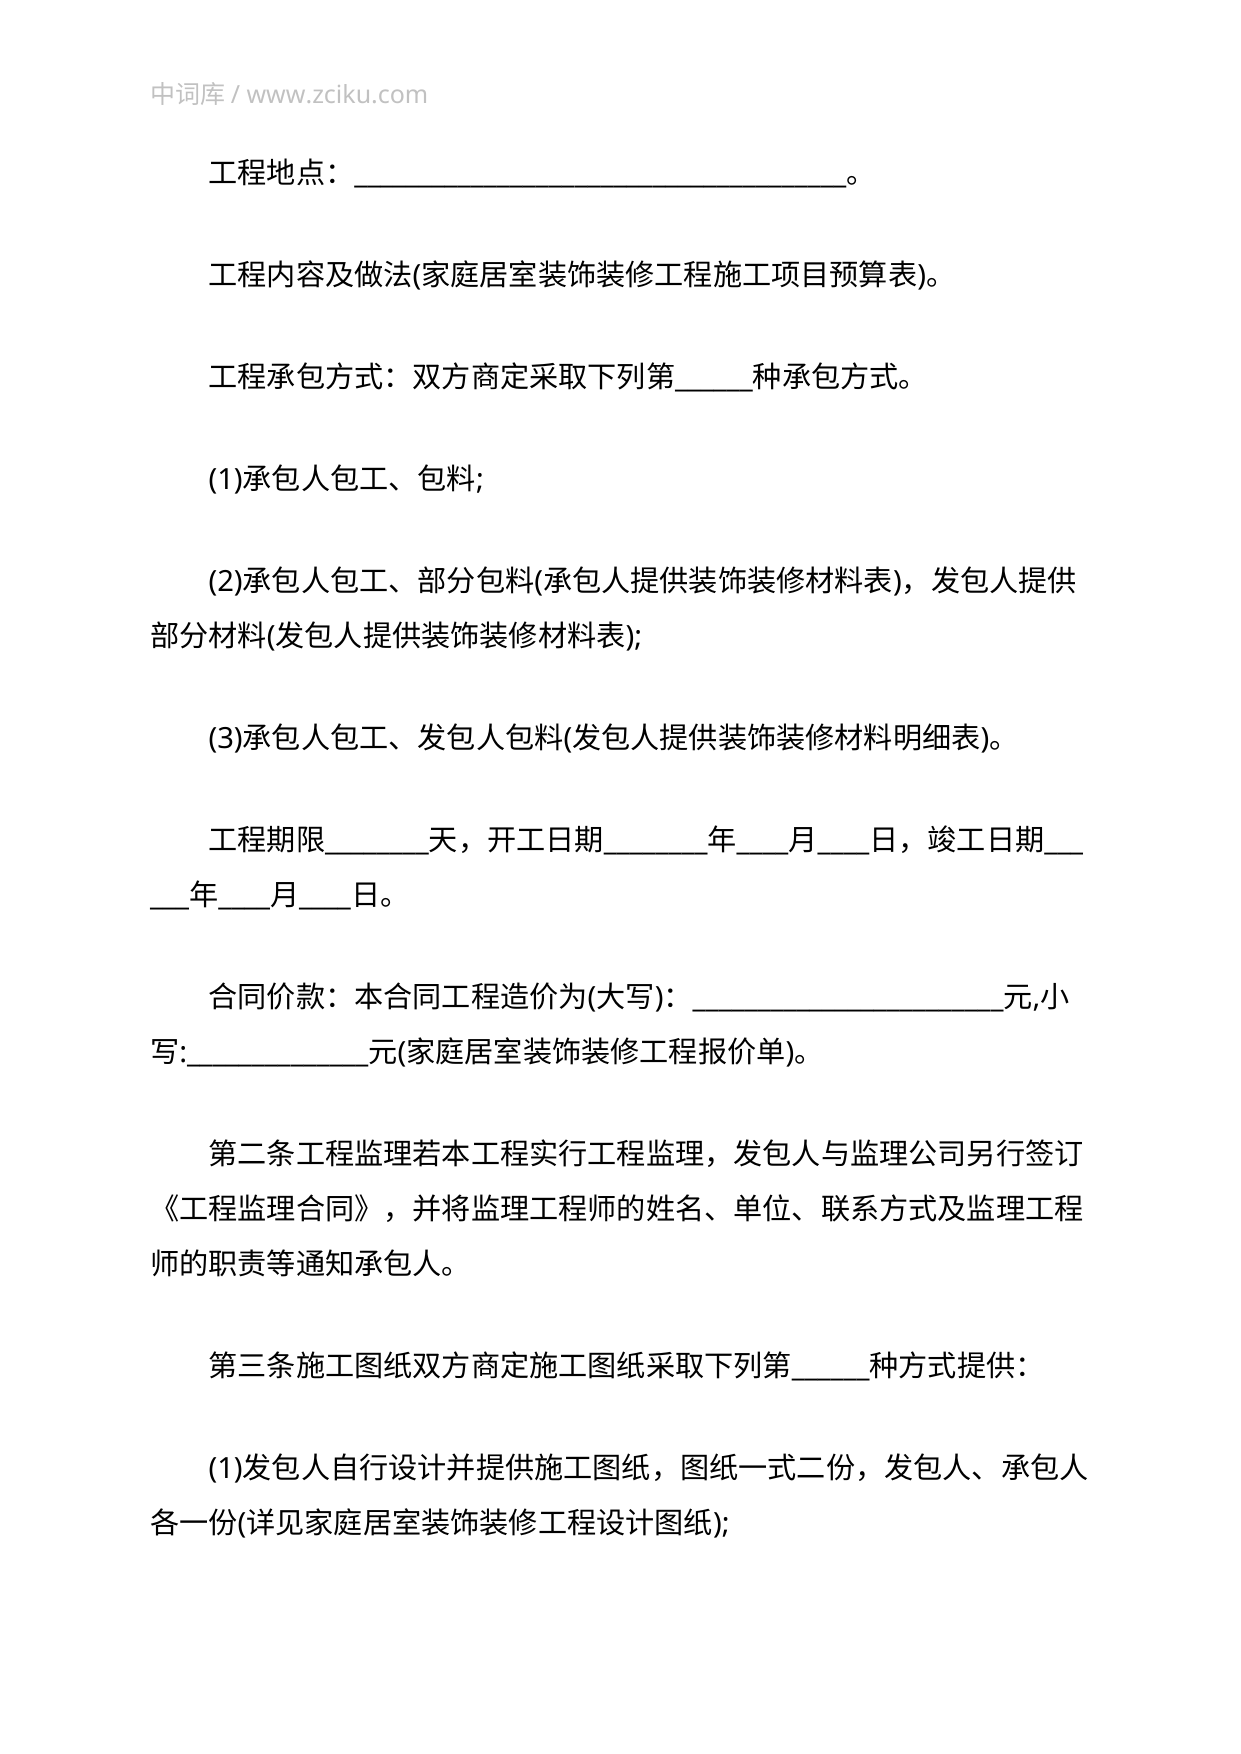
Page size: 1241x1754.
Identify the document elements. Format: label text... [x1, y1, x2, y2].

text 工程承包方式：双方商定采取下列第______种承包方式。 [150, 354, 1090, 396]
text 合同价款：本合同工程造价为(大写)：________________________元,小写:______________元(家庭居室装饰装修工程报价单)。 [150, 974, 1090, 1071]
text 工程内容及做法(家庭居室装饰装修工程施工项目预算表)。 [150, 252, 1090, 294]
text 工程地点：______________________________________。 [150, 150, 1090, 192]
text (3)承包人包工、发包人包料(发包人提供装饰装修材料明细表)。 [150, 715, 1090, 757]
text (1)承包人包工、包料; [150, 456, 1090, 498]
text 第二条工程监理若本工程实行工程监理，发包人与监理公司另行签订《工程监理合同》，并将监理工程师的姓名、单位、联系方式及监理工程师的职责等通知承包人。 [150, 1131, 1090, 1283]
text (1)发包人自行设计并提供施工图纸，图纸一式二份，发包人、承包人各一份(详见家庭居室装饰装修工程设计图纸); [150, 1444, 1090, 1542]
text 工程期限________天，开工日期________年____月____日，竣工日期______年____月____日。 [150, 817, 1090, 914]
text 第三条施工图纸双方商定施工图纸采取下列第______种方式提供： [150, 1342, 1090, 1385]
text (2)承包人包工、部分包料(承包人提供装饰装修材料表)，发包人提供部分材料(发包人提供装饰装修材料表); [150, 558, 1090, 655]
